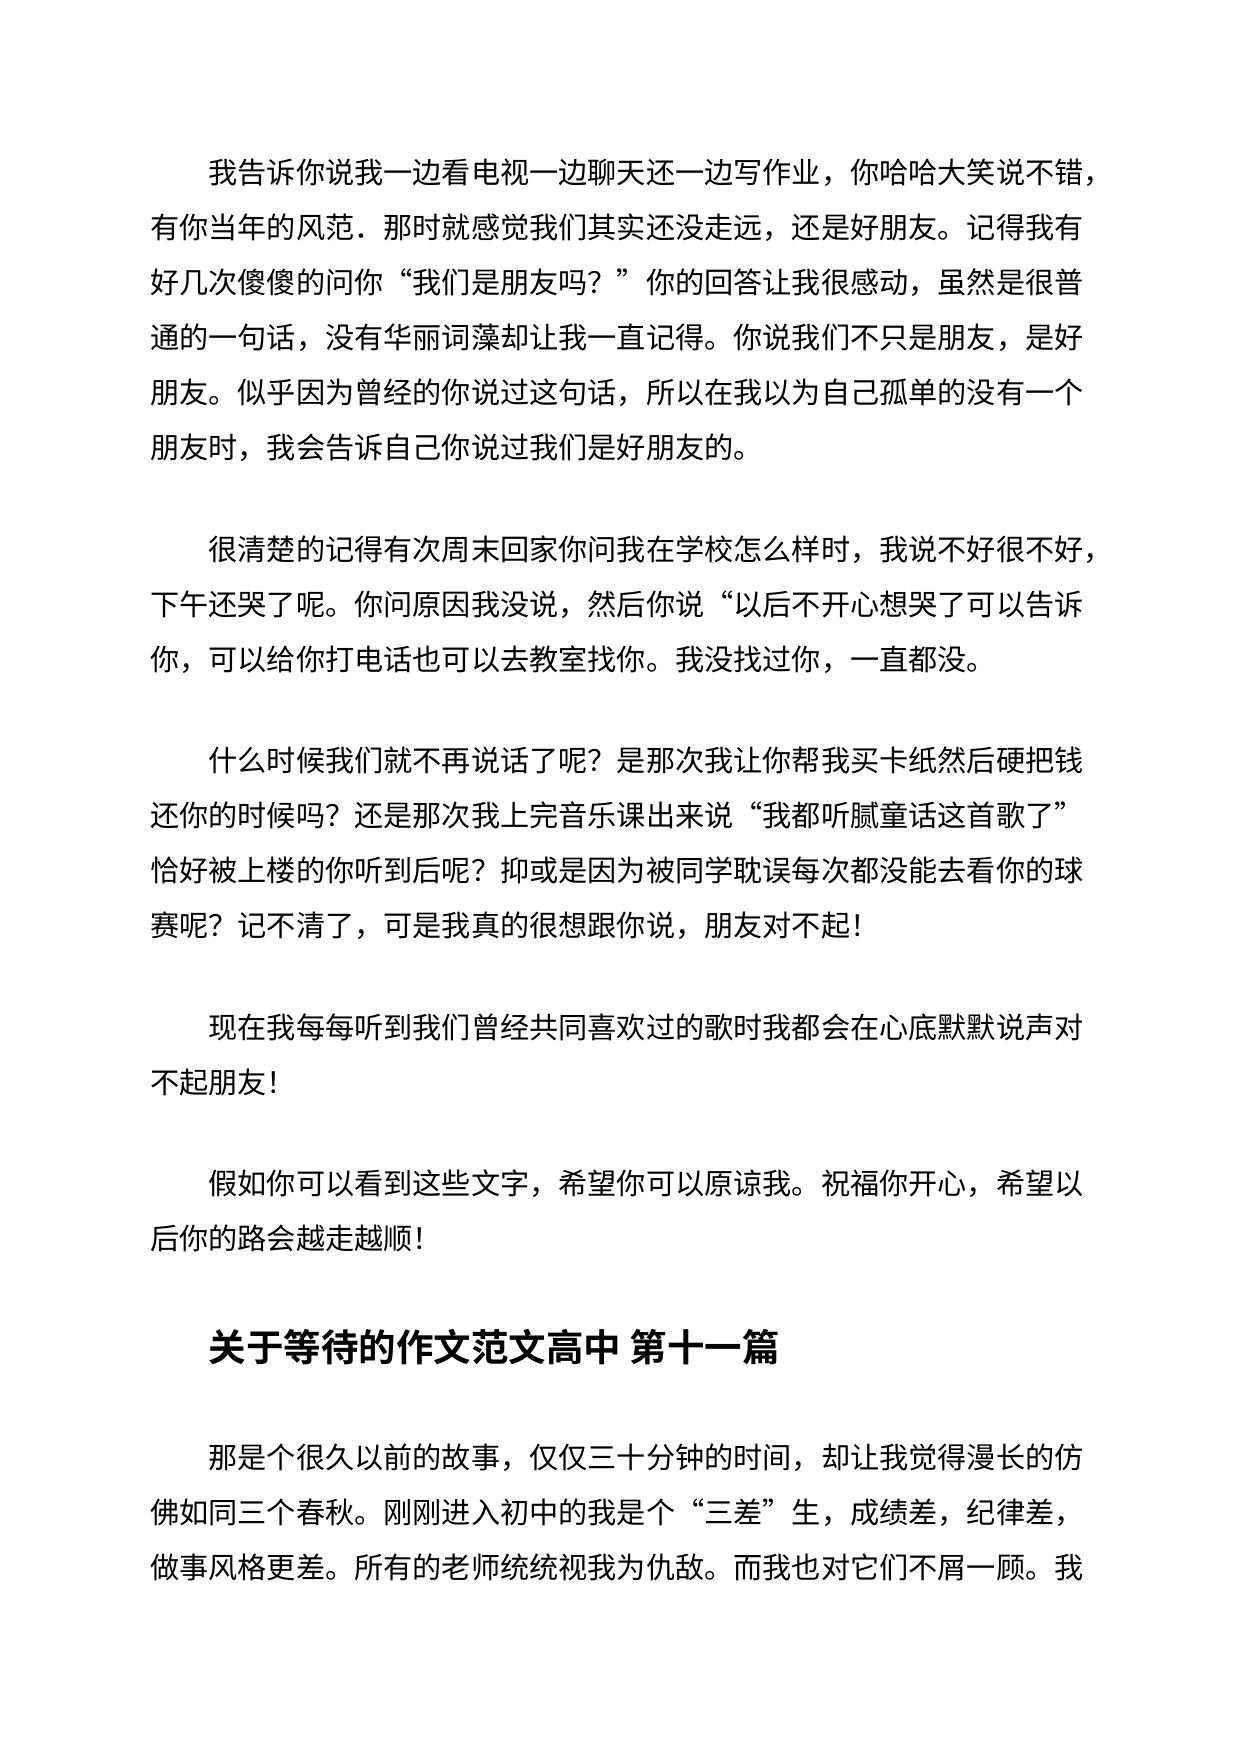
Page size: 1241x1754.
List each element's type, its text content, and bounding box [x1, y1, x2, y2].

text 关于等待的作文范文高中 第十一篇 [150, 1318, 1090, 1372]
text 假如你可以看到这些文字，希望你可以原谅我。祝福你开心，希望以后你的路会越走越顺！ [150, 1161, 1090, 1258]
text 我告诉你说我一边看电视一边聊天还一边写作业，你哈哈大笑说不错，有你当年的风范．那时就感觉我们其实还没走远，还是好朋友。记得我有好几次傻傻的问你“我们是朋友吗？”你的回答让我很感动，虽然是很普通的一句话，没有华丽词藻却让我一直记得。你说我们不只是朋友，是好朋友。似乎因为曾经的你说过这句话，所以在我以为自己孤单的没有一个朋友时，我会告诉自己你说过我们是好朋友的。 [150, 150, 1090, 467]
text 现在我每每听到我们曾经共同喜欢过的歌时我都会在心底默默说声对不起朋友！ [150, 1004, 1090, 1101]
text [150, 1435, 1090, 1587]
text 什么时候我们就不再说话了呢？是那次我让你帮我买卡纸然后硬把钱还你的时候吗？还是那次我上完音乐课出来说“我都听腻童话这首歌了”恰好被上楼的你听到后呢？抑或是因为被同学耽误每次都没能去看你的球赛呢？记不清了，可是我真的很想跟你说，朋友对不起！ [150, 738, 1090, 945]
text 很清楚的记得有次周末回家你问我在学校怎么样时，我说不好很不好，下午还哭了呢。你问原因我没说，然后你说“以后不开心想哭了可以告诉你，可以给你打电话也可以去教室找你。我没找过你，一直都没。 [150, 526, 1090, 678]
